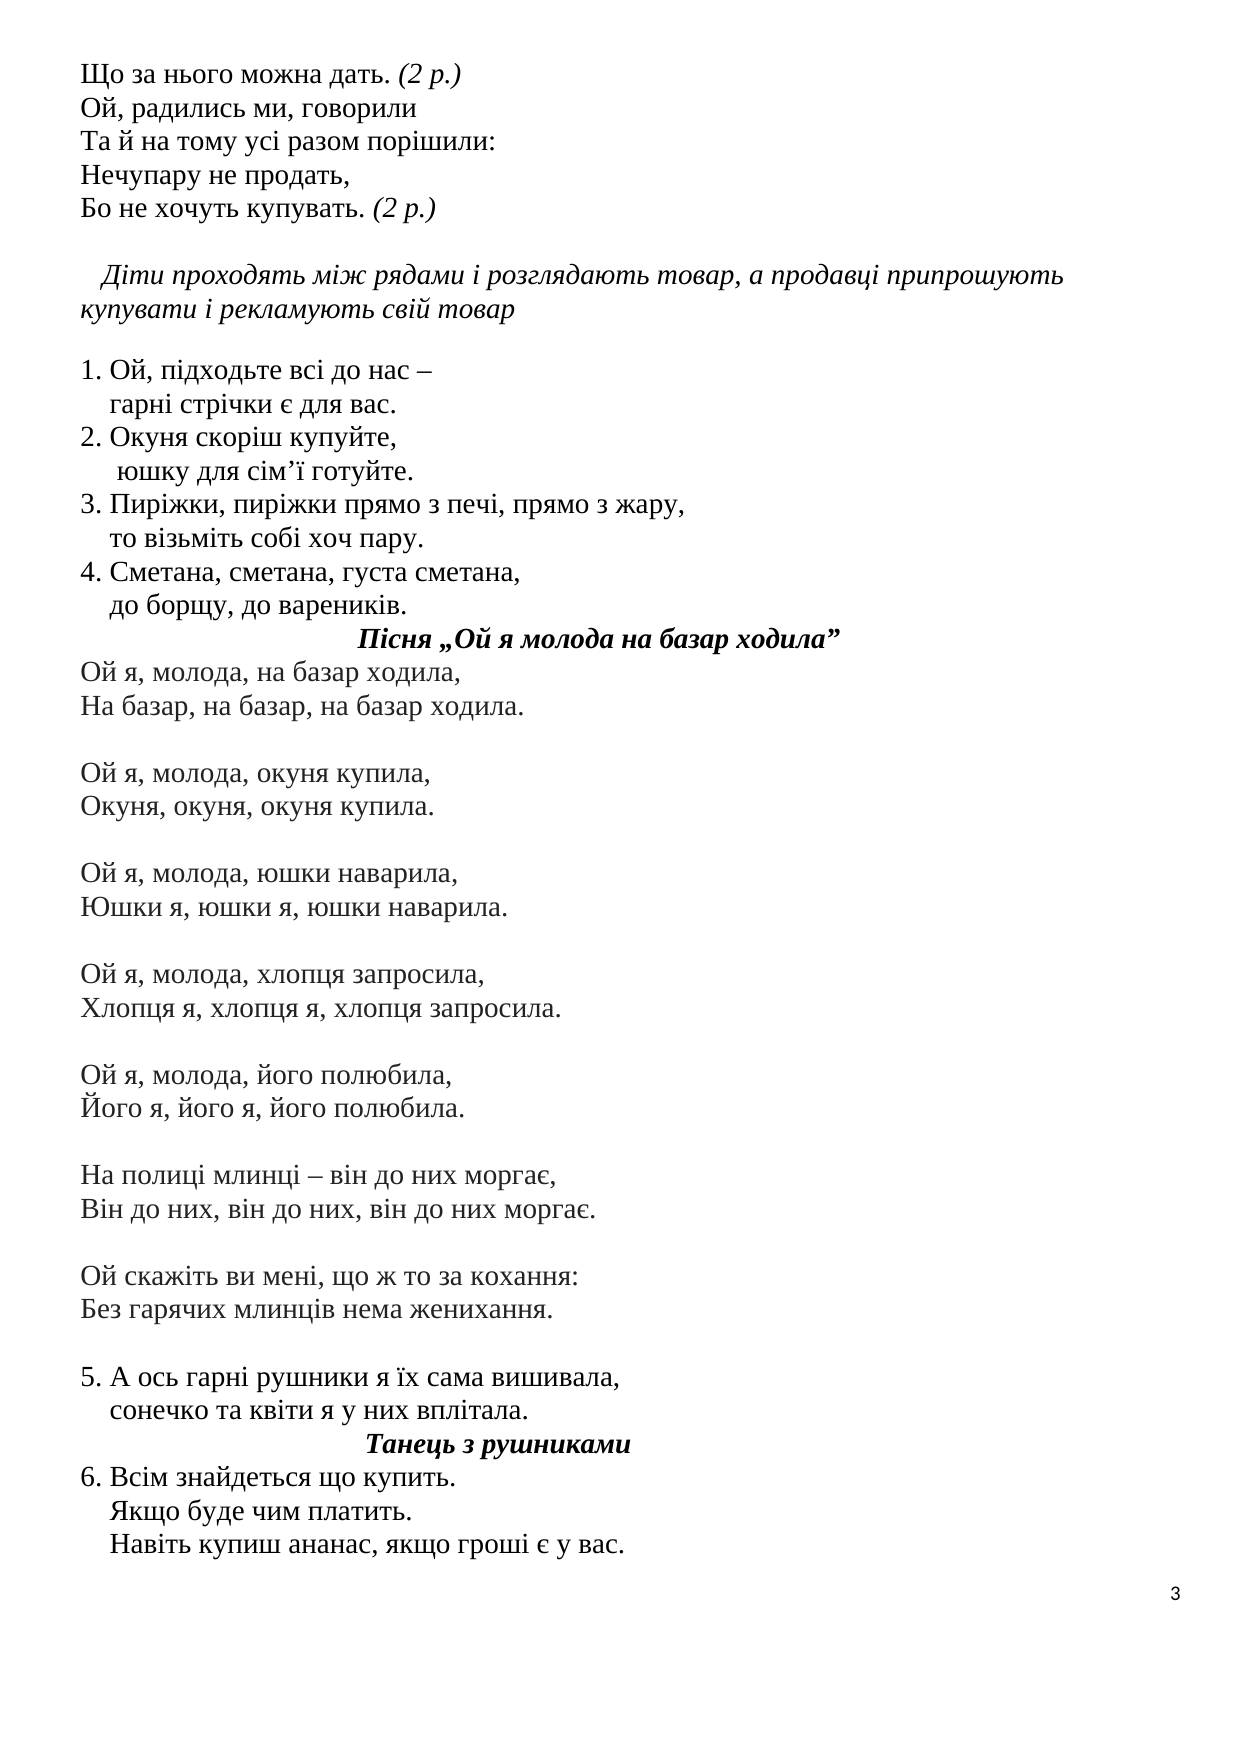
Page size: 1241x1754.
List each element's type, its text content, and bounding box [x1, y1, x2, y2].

text гарні стрічки є для вас. [80, 386, 1180, 419]
text 2. Окуня скоріш купуйте, [80, 419, 1180, 453]
text Нечупару не продать, [80, 157, 1180, 190]
text Якщо буде чим платить. [80, 1493, 1180, 1526]
text 6. Всім знайдеться що купить. [80, 1459, 1180, 1493]
text 5. А ось гарні рушники я їх сама вишивала, [80, 1359, 1180, 1392]
text Бо не хочуть купувать. (2 р.) [80, 190, 1180, 224]
text до борщу, до вареників. [80, 587, 1180, 621]
text 1. Ой, підходьте всі до нас – [80, 352, 1180, 386]
text то візьміть собі хоч пару. [80, 520, 1180, 554]
text Навіть купиш ананас, якщо гроші є у вас. [80, 1526, 1180, 1560]
text юшку для сім’ї готуйте. [80, 453, 1180, 487]
text сонечко та квіти я у них вплітала. [80, 1392, 1180, 1426]
text Пісня „Ой я молода на базар ходила” [80, 621, 1180, 654]
text 3. Пиріжки, пиріжки прямо з печі, прямо з жару, [80, 487, 1180, 520]
text Танець з рушниками [80, 1426, 1180, 1459]
text Та й на тому усі разом порішили: [80, 123, 1180, 157]
text Ой, радились ми, говорили [80, 90, 1180, 123]
text 4. Сметана, сметана, густа сметана, [80, 554, 1180, 587]
text Ой я, молода, на базар ходила, На базар, на базар, на базар ходила. Ой я, молода, окуня купила, Окуня, окуня, окуня купила. Ой я, молода, юшки наварила, Юшки я, юшки я, юшки наварила. Ой я, молода, хлопця запросила, Хлопця я, хлопця я, хлопця запросила. Ой я, молода, його полюбила, Його я, його я, його полюбила. На полиці млинці – він до них моргає, Він до них, він до них, він до них моргає. Ой скажіть ви мені, що ж то за кохання: Без гарячих млинців нема женихання. [80, 654, 1180, 1325]
text Що за нього можна дать. (2 р.) [80, 56, 1180, 90]
text Діти проходять між рядами і розглядають товар, а продавці припрошують купувати і рекламують свій товар [80, 257, 1180, 324]
